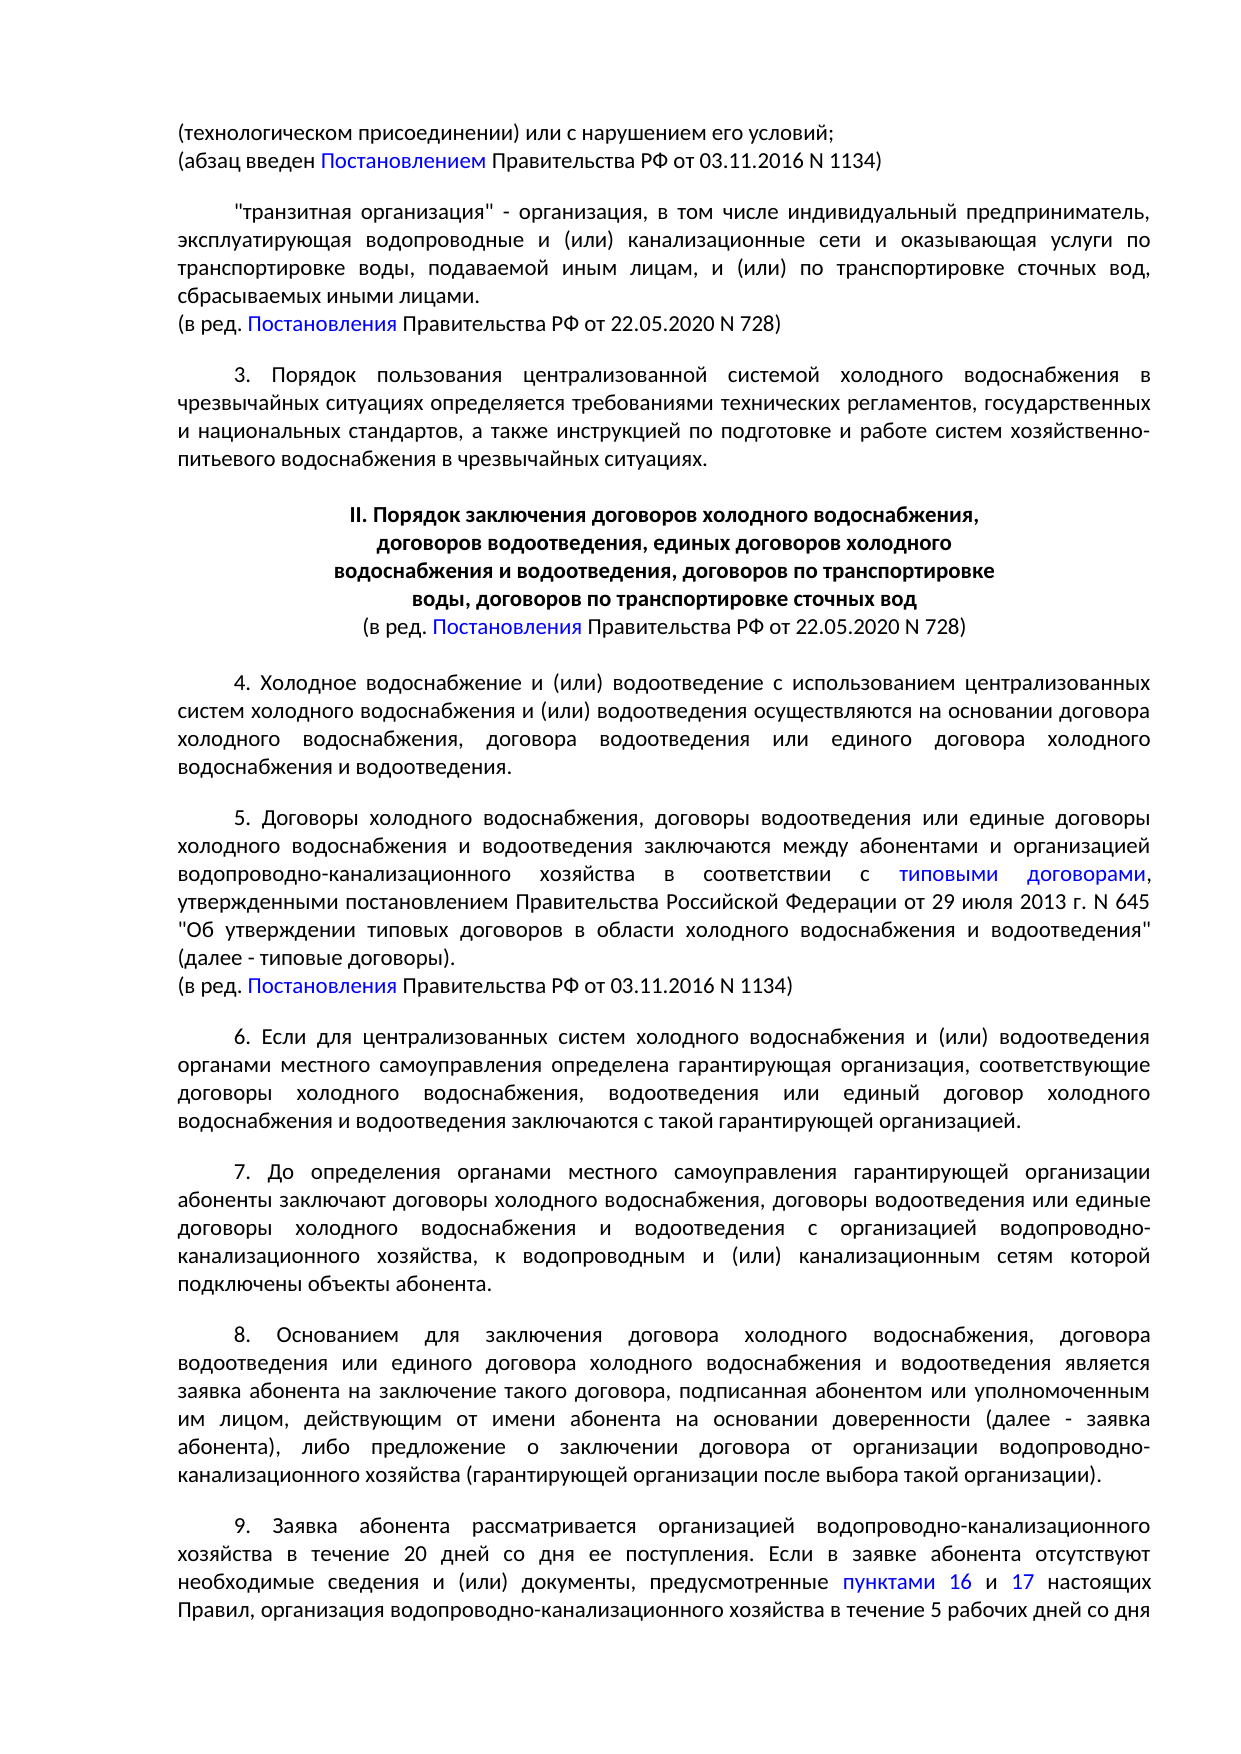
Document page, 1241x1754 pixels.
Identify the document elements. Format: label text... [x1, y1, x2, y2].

text (в ред. Постановления Правительства РФ от 03.11.2016 N 1134) [177, 971, 1152, 999]
text 8. Основанием для заключения договора холодного водоснабжения, договора водоотведения или единого договора холодного водоснабжения и водоотведения является заявка абонента на заключение такого договора, подписанная абонентом или уполномоченным им лицом, действующим от имени абонента на основании доверенности (далее - заявка абонента), либо предложение о заключении договора от организации водопроводно-канализационного хозяйства (гарантирующей организации после выбора такой организации). [177, 1320, 1152, 1488]
text (в ред. Постановления Правительства РФ от 22.05.2020 N 728) [177, 309, 1152, 337]
title II. Порядок заключения договоров холодного водоснабжения, [177, 500, 1152, 528]
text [177, 1511, 1152, 1623]
title договоров водоотведения, единых договоров холодного [177, 528, 1152, 556]
text "транзитная организация" - организация, в том числе индивидуальный предприниматель, эксплуатирующая водопроводные и (или) канализационные сети и оказывающая услуги по транспортировке воды, подаваемой иным лицам, и (или) по транспортировке сточных вод, сбрасываемых иными лицами. [177, 197, 1152, 309]
text (в ред. Постановления Правительства РФ от 22.05.2020 N 728) [177, 612, 1152, 640]
text 3. Порядок пользования централизованной системой холодного водоснабжения в чрезвычайных ситуациях определяется требованиями технических регламентов, государственных и национальных стандартов, а также инструкцией по подготовке и работе систем хозяйственно-питьевого водоснабжения в чрезвычайных ситуациях. [177, 360, 1152, 472]
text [177, 118, 1152, 146]
text 7. До определения органами местного самоуправления гарантирующей организации абоненты заключают договоры холодного водоснабжения, договоры водоотведения или единые договоры холодного водоснабжения и водоотведения с организацией водопроводно-канализационного хозяйства, к водопроводным и (или) канализационным сетям которой подключены объекты абонента. [177, 1157, 1152, 1297]
title воды, договоров по транспортировке сточных вод [177, 584, 1152, 612]
title водоснабжения и водоотведения, договоров по транспортировке [177, 556, 1152, 584]
text 4. Холодное водоснабжение и (или) водоотведение с использованием централизованных систем холодного водоснабжения и (или) водоотведения осуществляются на основании договора холодного водоснабжения, договора водоотведения или единого договора холодного водоснабжения и водоотведения. [177, 668, 1152, 780]
text 6. Если для централизованных систем холодного водоснабжения и (или) водоотведения органами местного самоуправления определена гарантирующая организация, соответствующие договоры холодного водоснабжения, водоотведения или единый договор холодного водоснабжения и водоотведения заключаются с такой гарантирующей организацией. [177, 1022, 1152, 1134]
text (абзац введен Постановлением Правительства РФ от 03.11.2016 N 1134) [177, 146, 1152, 174]
text 5. Договоры холодного водоснабжения, договоры водоотведения или единые договоры холодного водоснабжения и водоотведения заключаются между абонентами и организацией водопроводно-канализационного хозяйства в соответствии с типовыми договорами, утвержденными постановлением Правительства Российской Федерации от 29 июля 2013 г. N 645 "Об утверждении типовых договоров в области холодного водоснабжения и водоотведения" (далее - типовые договоры). [177, 803, 1152, 971]
